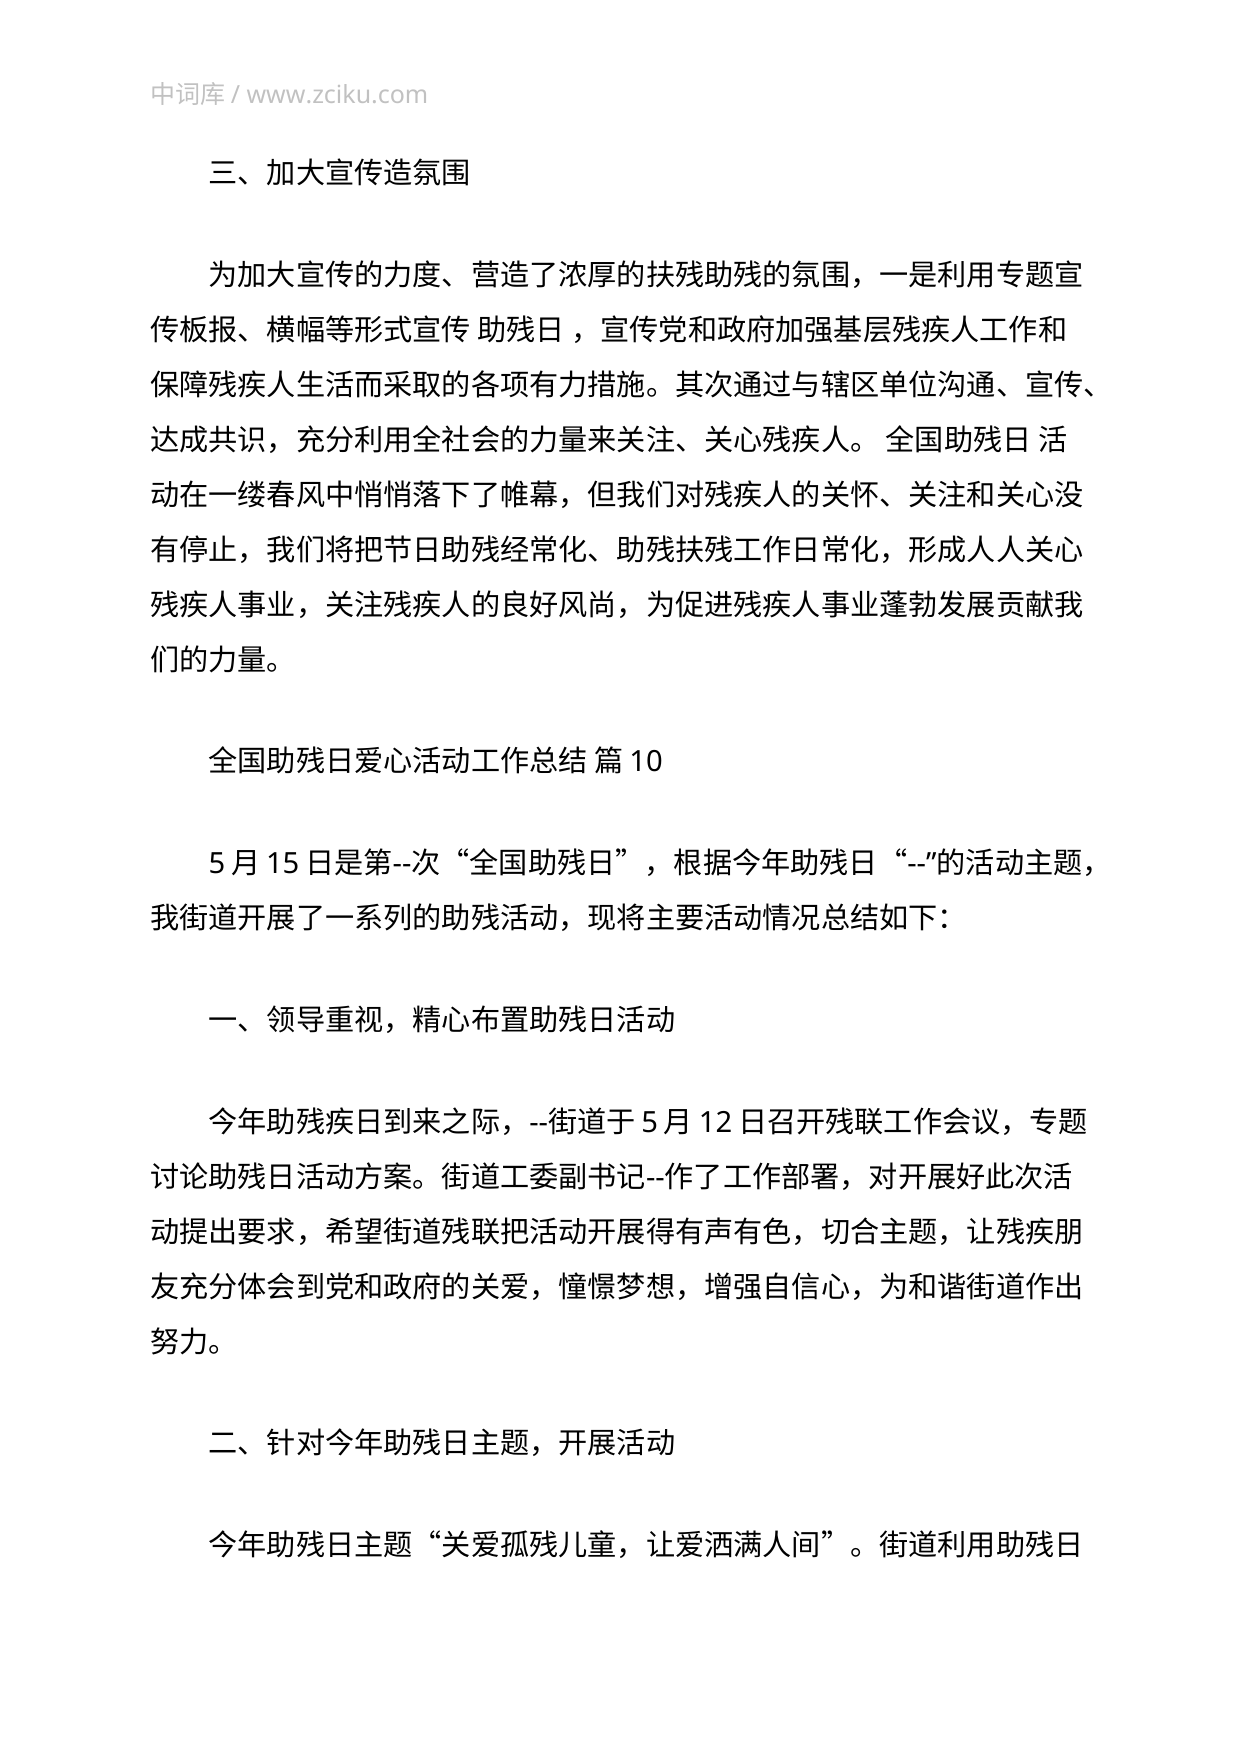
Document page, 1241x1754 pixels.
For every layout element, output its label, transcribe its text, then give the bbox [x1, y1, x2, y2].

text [150, 1522, 1090, 1564]
text 5月15日是第--次“全国助残日”，根据今年助残日“--”的活动主题，我街道开展了一系列的助残活动，现将主要活动情况总结如下： [150, 840, 1090, 937]
text 为加大宣传的力度、营造了浓厚的扶残助残的氛围，一是利用专题宣传板报、横幅等形式宣传 助残日 ，宣传党和政府加强基层残疾人工作和保障残疾人生活而采取的各项有力措施。其次通过与辖区单位沟通、宣传、达成共识，充分利用全社会的力量来关注、关心残疾人。 全国助残日 活动在一缕春风中悄悄落下了帷幕，但我们对残疾人的关怀、关注和关心没有停止，我们将把节日助残经常化、助残扶残工作日常化，形成人人关心残疾人事业，关注残疾人的良好风尚，为促进残疾人事业蓬勃发展贡献我们的力量。 [150, 252, 1090, 678]
text 全国助残日爱心活动工作总结 篇10 [150, 738, 1090, 780]
text 一、领导重视，精心布置助残日活动 [150, 997, 1090, 1039]
text 二、针对今年助残日主题，开展活动 [150, 1420, 1090, 1462]
text 今年助残疾日到来之际，--街道于5月12日召开残联工作会议，专题讨论助残日活动方案。街道工委副书记--作了工作部署，对开展好此次活动提出要求，希望街道残联把活动开展得有声有色，切合主题，让残疾朋友充分体会到党和政府的关爱，憧憬梦想，增强自信心，为和谐街道作出努力。 [150, 1098, 1090, 1360]
text 三、加大宣传造氛围 [150, 150, 1090, 192]
